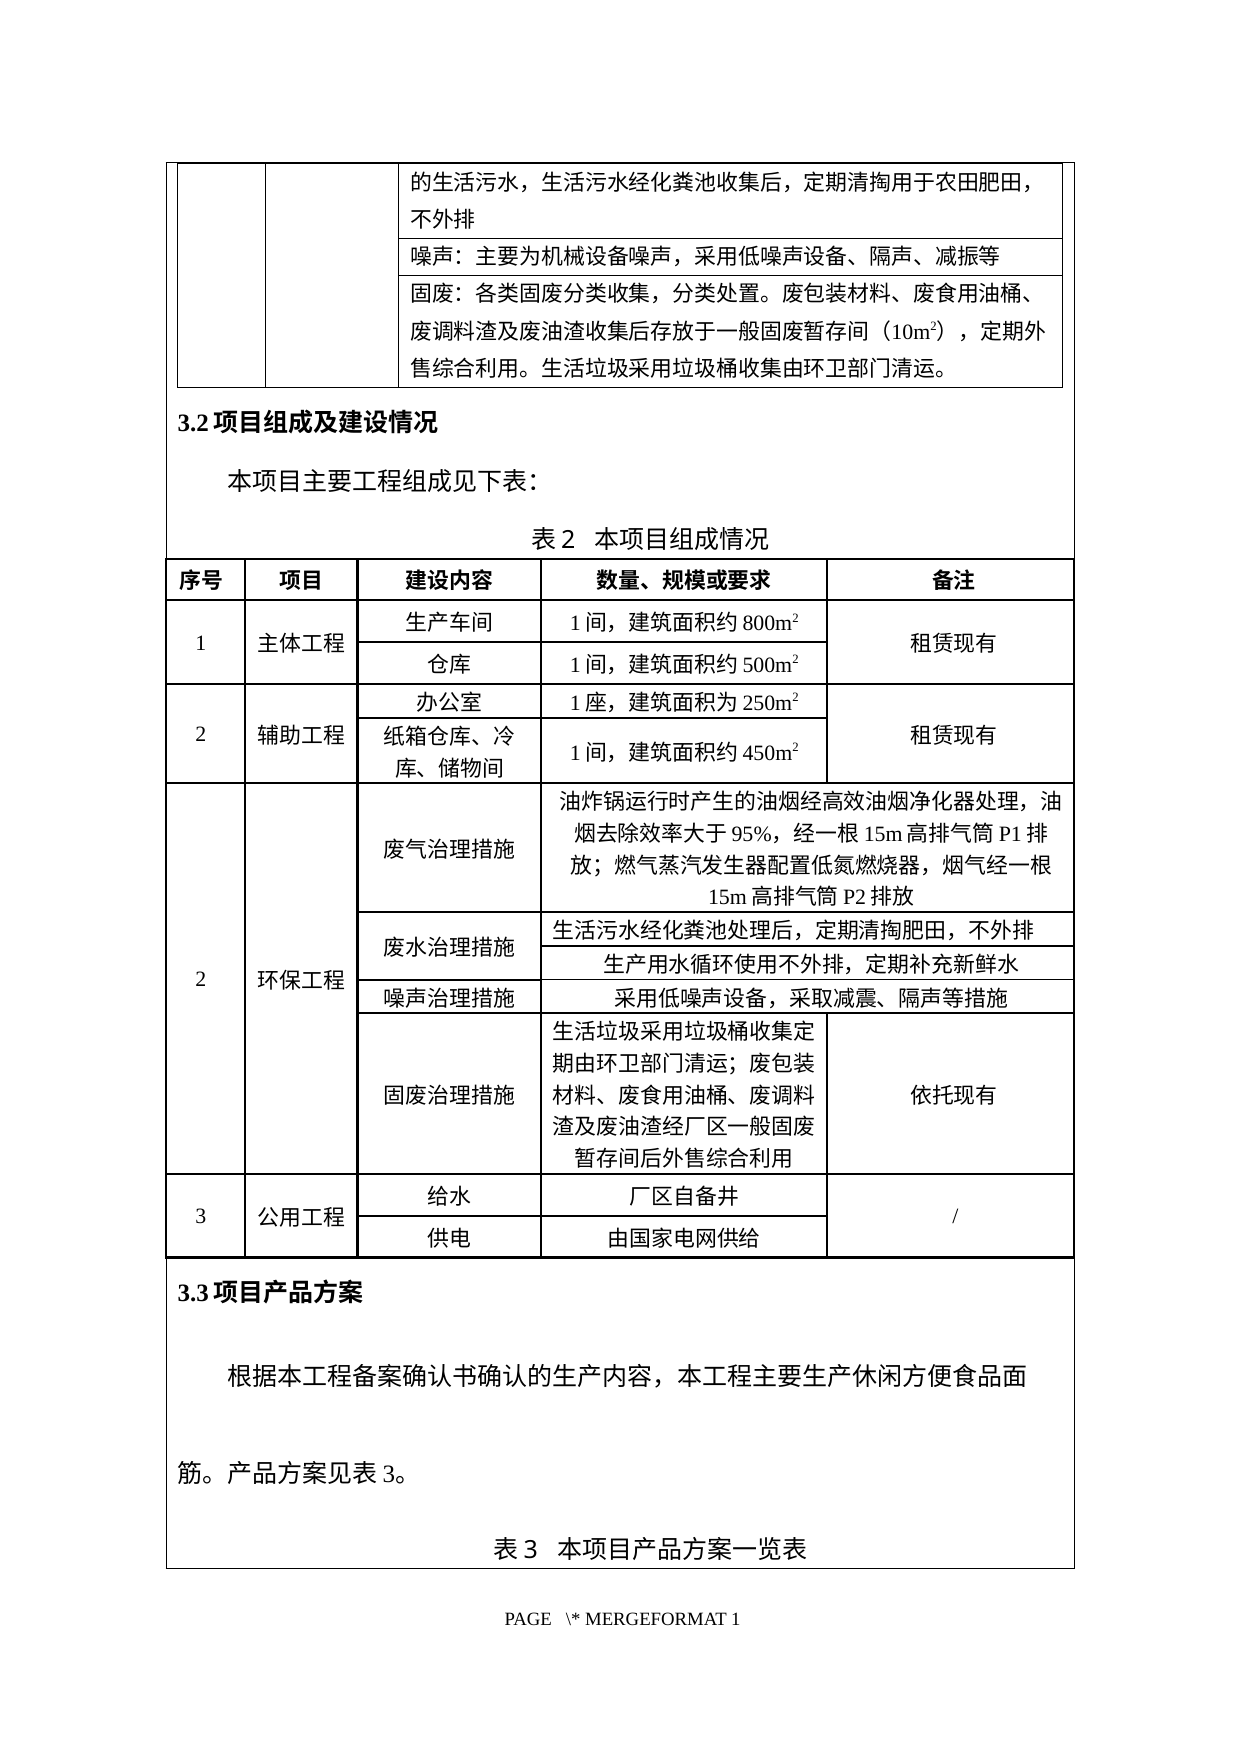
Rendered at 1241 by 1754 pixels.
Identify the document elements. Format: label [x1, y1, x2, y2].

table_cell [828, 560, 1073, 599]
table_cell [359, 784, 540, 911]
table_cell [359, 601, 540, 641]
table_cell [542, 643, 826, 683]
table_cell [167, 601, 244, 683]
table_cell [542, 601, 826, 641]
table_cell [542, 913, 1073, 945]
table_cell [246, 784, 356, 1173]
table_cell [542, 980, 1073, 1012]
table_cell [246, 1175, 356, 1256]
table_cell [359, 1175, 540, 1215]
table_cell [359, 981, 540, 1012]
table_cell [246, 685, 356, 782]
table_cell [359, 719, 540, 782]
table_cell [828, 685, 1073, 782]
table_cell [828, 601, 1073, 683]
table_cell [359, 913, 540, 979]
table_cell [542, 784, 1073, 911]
table_cell [167, 1259, 1074, 1568]
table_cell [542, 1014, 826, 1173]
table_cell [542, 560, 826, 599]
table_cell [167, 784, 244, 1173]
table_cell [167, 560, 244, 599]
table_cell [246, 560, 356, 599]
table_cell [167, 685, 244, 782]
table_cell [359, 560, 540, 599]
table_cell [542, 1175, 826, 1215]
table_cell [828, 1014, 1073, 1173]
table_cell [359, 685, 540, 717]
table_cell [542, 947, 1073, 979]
table_cell [167, 163, 1074, 558]
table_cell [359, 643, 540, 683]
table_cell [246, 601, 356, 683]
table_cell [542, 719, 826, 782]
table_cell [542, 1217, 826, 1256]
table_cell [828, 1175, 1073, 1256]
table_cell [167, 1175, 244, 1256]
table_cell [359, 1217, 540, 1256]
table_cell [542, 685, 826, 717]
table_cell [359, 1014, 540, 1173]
